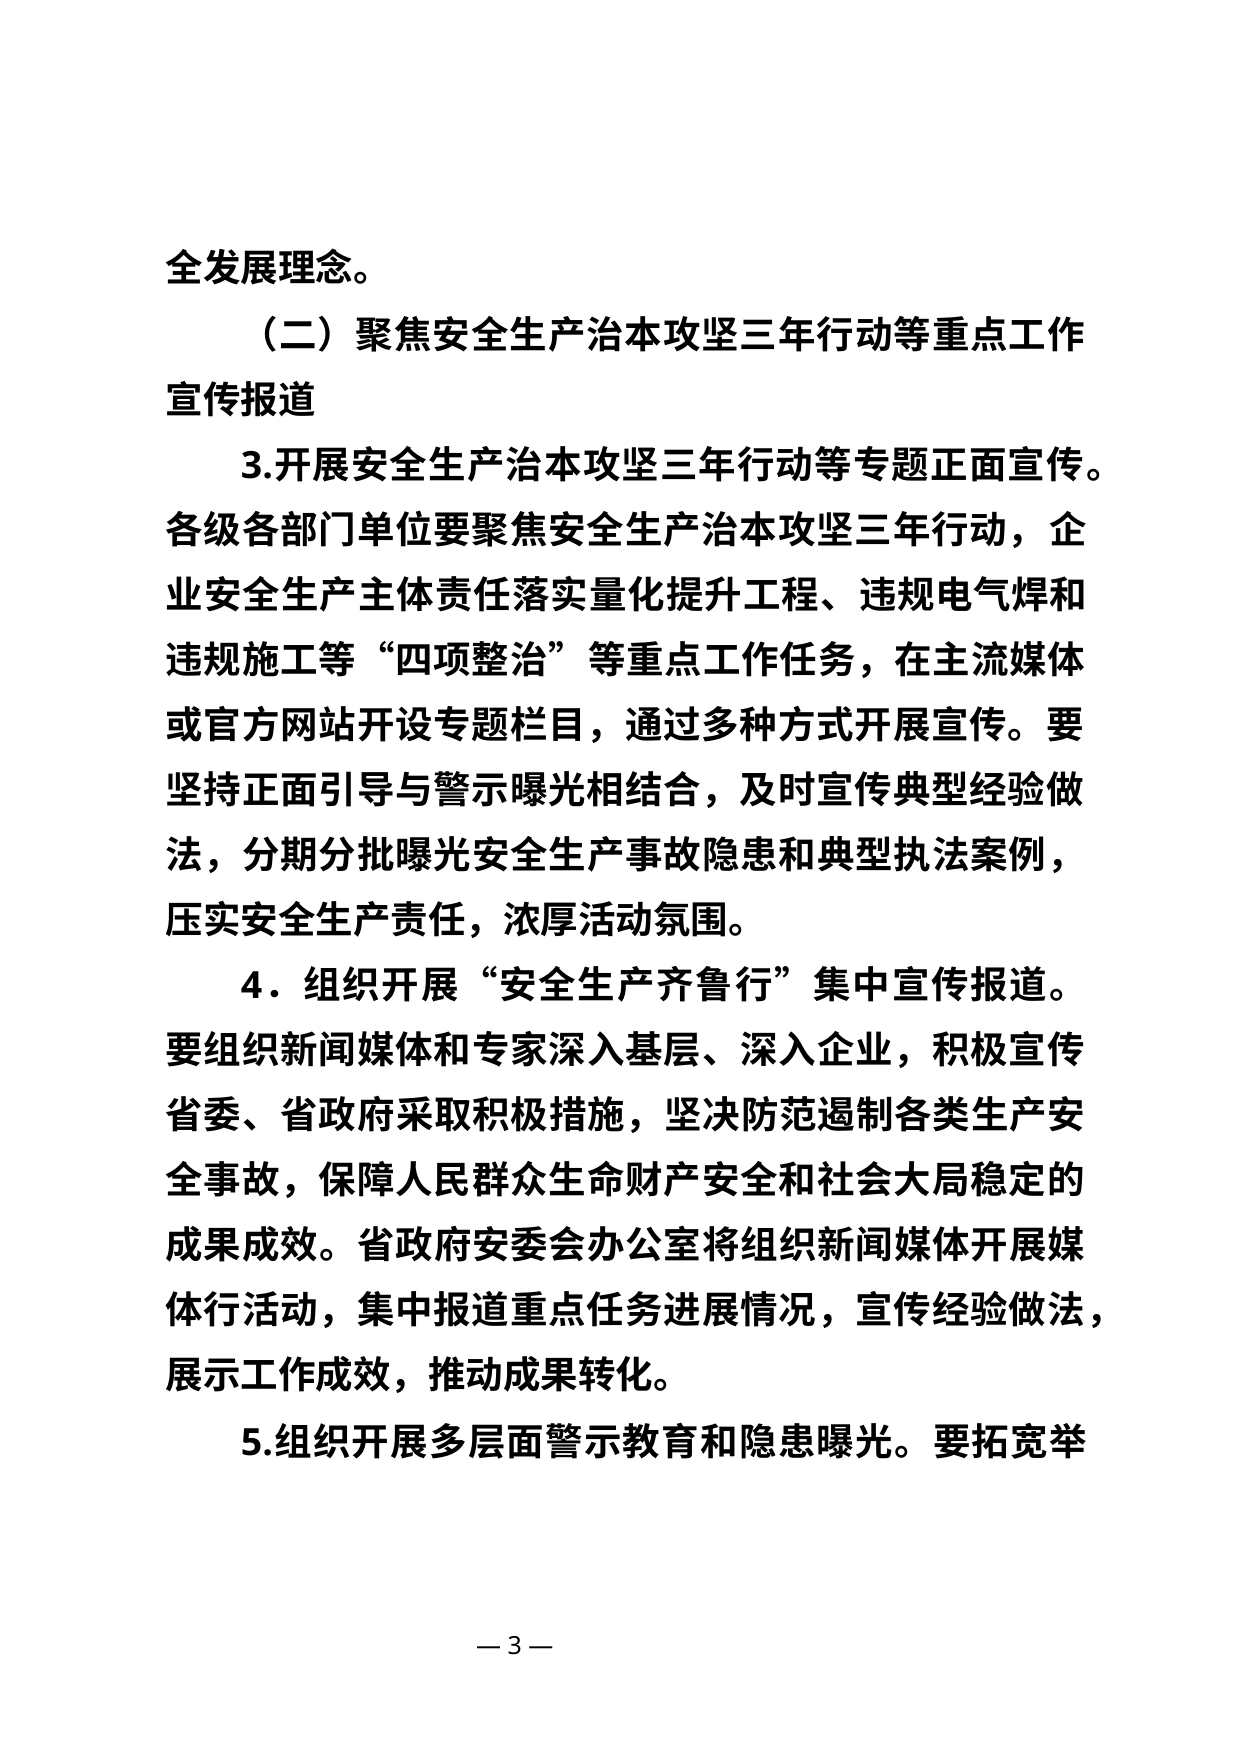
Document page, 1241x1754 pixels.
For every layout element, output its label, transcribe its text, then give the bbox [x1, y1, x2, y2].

text 4．组织开展“安全生产齐鲁行”集中宣传报道。要组织新闻媒体和专家深入基层、深入企业，积极宣传省委、省政府采取积极措施，坚决防范遏制各类生产安全事故，保障人民群众生命财产安全和社会大局稳定的成果成效。省政府安委会办公室将组织新闻媒体开展媒体行活动，集中报道重点任务进展情况，宣传经验做法，展示工作成效，推动成果转化。 [157, 950, 1095, 1407]
text 3.开展安全生产治本攻坚三年行动等专题正面宣传。各级各部门单位要聚焦安全生产治本攻坚三年行动，企业安全生产主体责任落实量化提升工程、违规电气焊和违规施工等“四项整治”等重点工作任务，在主流媒体或官方网站开设专题栏目，通过多种方式开展宣传。要坚持正面引导与警示曝光相结合，及时宣传典型经验做法，分期分批曝光安全生产事故隐患和典型执法案例，压实安全生产责任，浓厚活动氛围。 [165, 430, 1087, 950]
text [165, 1407, 1087, 1472]
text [165, 233, 1087, 298]
text （二）聚焦安全生产治本攻坚三年行动等重点工作宣传报道 [157, 298, 1095, 430]
